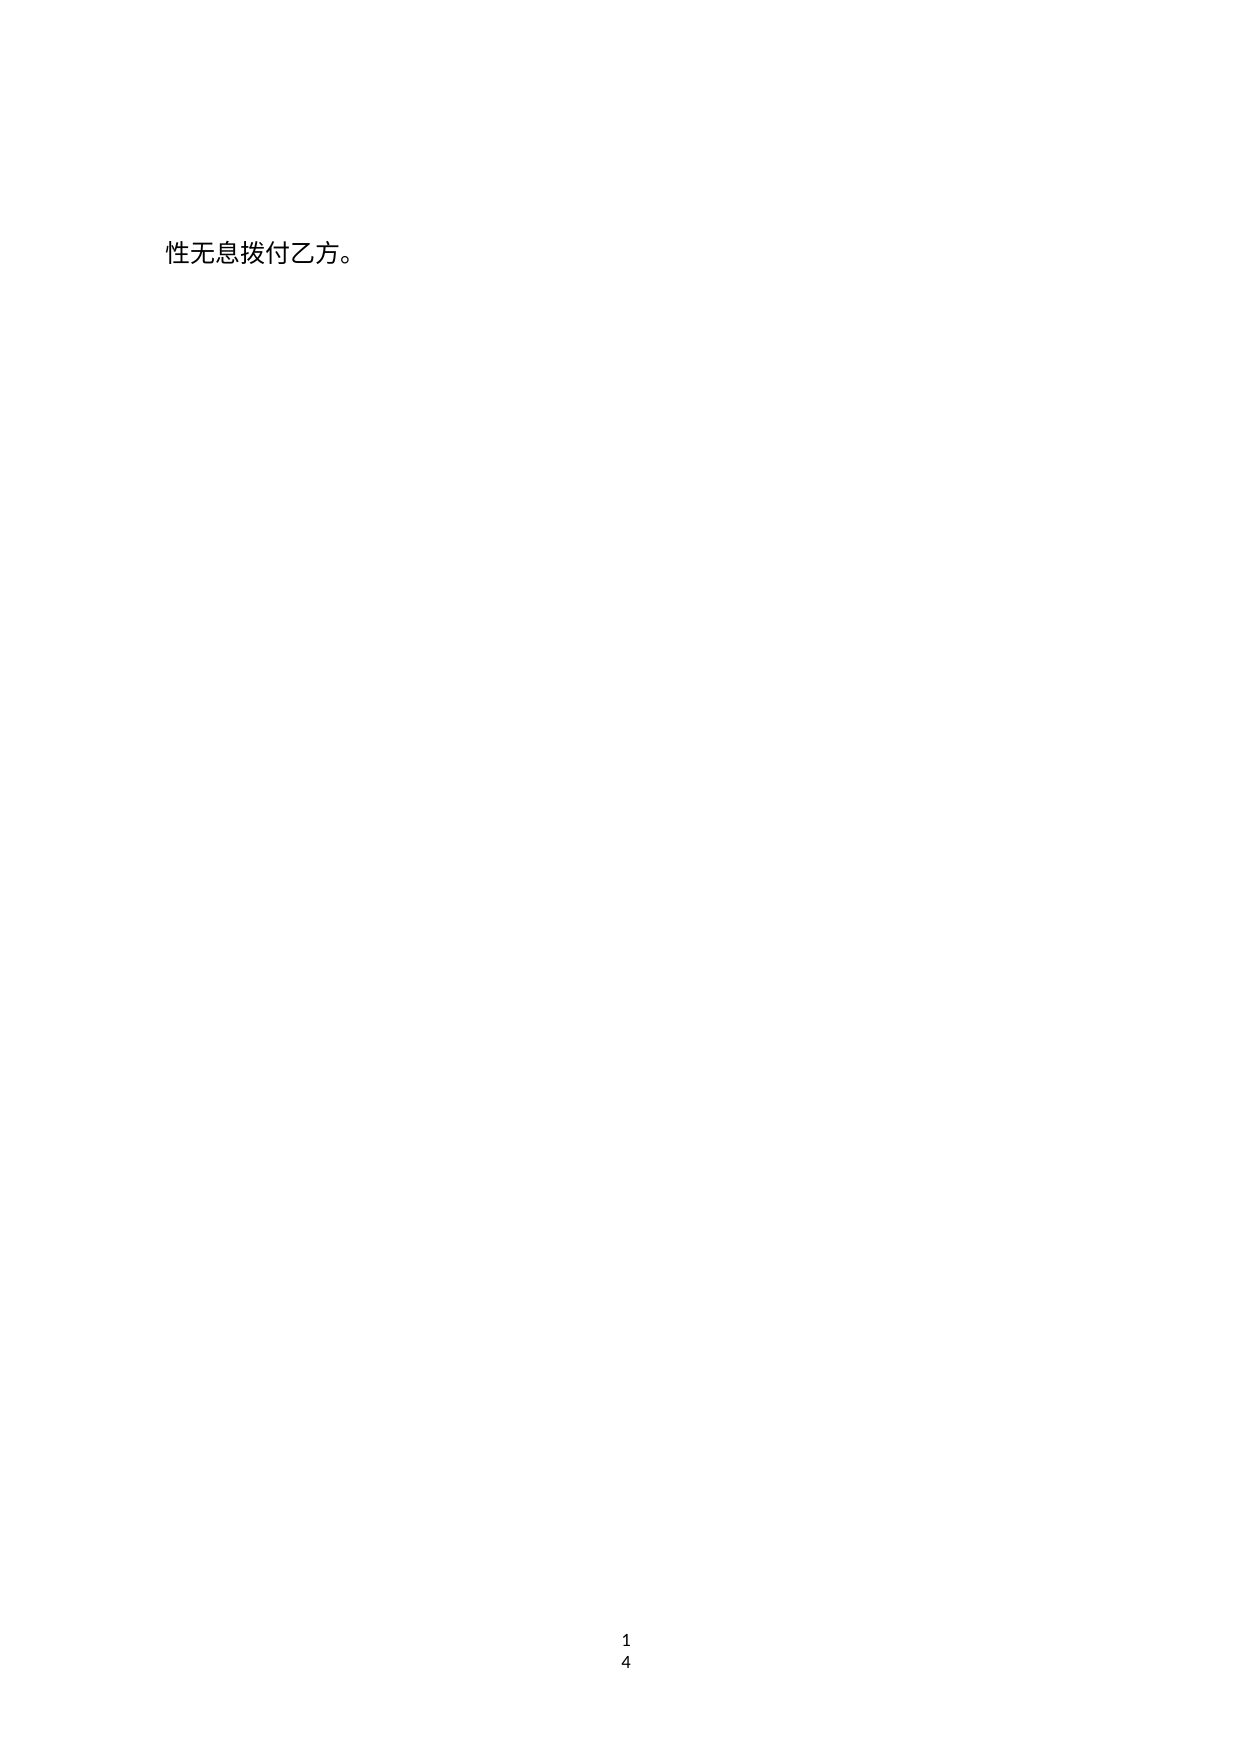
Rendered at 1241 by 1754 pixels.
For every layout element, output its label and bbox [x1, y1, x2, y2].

text [165, 219, 1087, 284]
